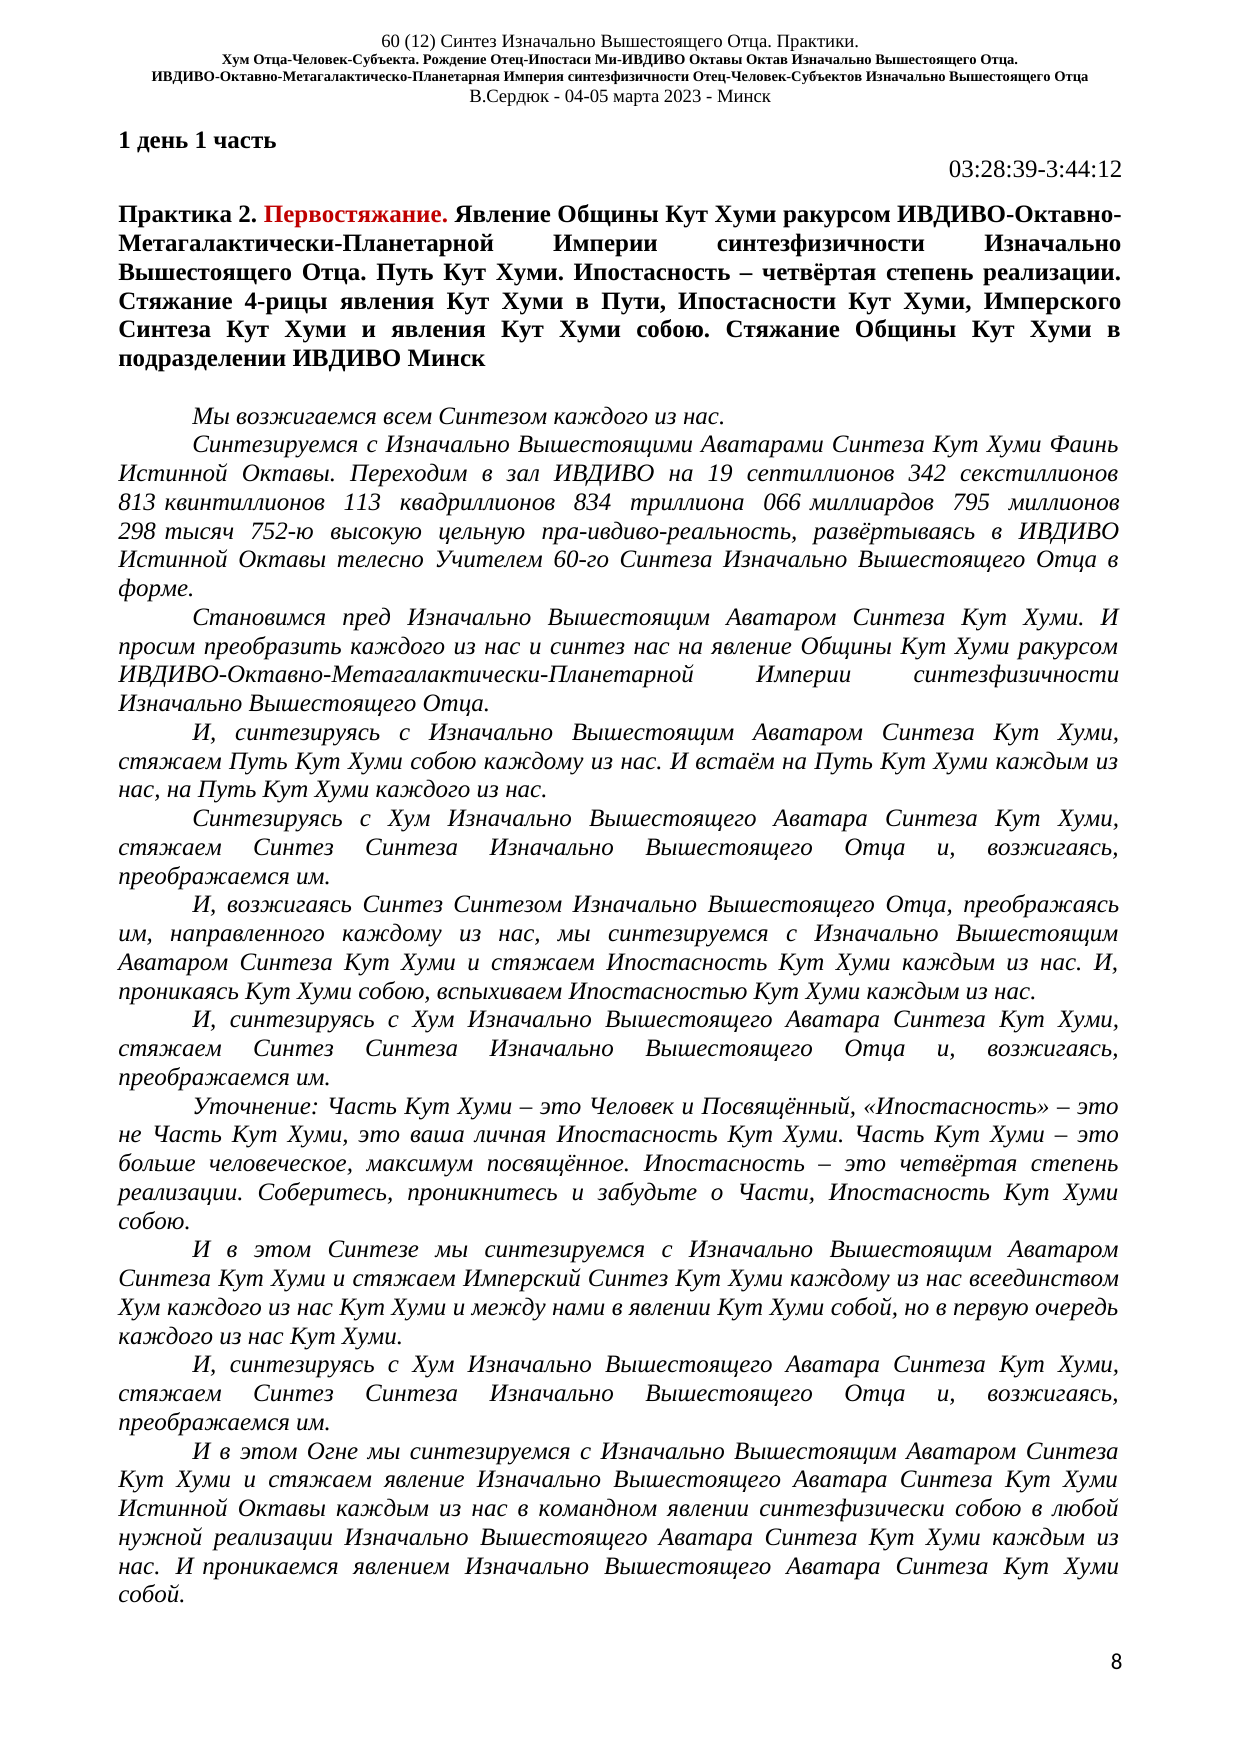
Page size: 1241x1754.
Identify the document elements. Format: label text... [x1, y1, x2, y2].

text Синтезируясь с Хум Изначально Вышестоящего Аватара Синтеза Кут Хуми, стяжаем Синтез Синтеза Изначально Вышестоящего Отца и, возжигаясь, преображаемся им. [118, 803, 1122, 889]
text Практика 2. Первостяжание. Явление Общины Кут Хуми ракурсом ИВДИВО-Октавно-Метагалактически-Планетарной Империи синтезфизичности Изначально Вышестоящего Отца. Путь Кут Хуми. Ипостасность – четвёртая степень реализации. Стяжание 4-рицы явления Кут Хуми в Пути, Ипостасности Кут Хуми, Имперского Синтеза Кут Хуми и явления Кут Хуми собою. Стяжание Общины Кут Хуми в подразделении ИВДИВО Минск [118, 199, 1122, 372]
text Синтезируемся с Изначально Вышестоящими Аватарами Синтеза Кут Хуми Фаинь Истинной Октавы. Переходим в зал ИВДИВО на 19 септиллионов 342 секстиллионов 813 квинтиллионов 113 квадриллионов 834 триллиона 066 миллиардов 795 миллионов 298 тысяч 752-ю высокую цельную пра-ивдиво-реальность, развёртываясь в ИВДИВО Истинной Октавы телесно Учителем 60-го Синтеза Изначально Вышестоящего Отца в форме. [118, 429, 1122, 602]
text И, возжигаясь Синтез Синтезом Изначально Вышестоящего Отца, преображаясь им, направленного каждому из нас, мы синтезируемся с Изначально Вышестоящим Аватаром Синтеза Кут Хуми и стяжаем Ипостасность Кут Хуми каждым из нас. И, проникаясь Кут Хуми собою, вспыхиваем Ипостасностью Кут Хуми каждым из нас. [118, 889, 1122, 1004]
text И, синтезируясь с Изначально Вышестоящим Аватаром Синтеза Кут Хуми, стяжаем Путь Кут Хуми собою каждому из нас. И встаём на Путь Кут Хуми каждым из нас, на Путь Кут Хуми каждого из нас. [118, 717, 1122, 803]
text Уточнение: Часть Кут Хуми – это Человек и Посвящённый, «Ипостасность» – это не Часть Кут Хуми, это ваша личная Ипостасность Кут Хуми. Часть Кут Хуми – это больше человеческое, максимум посвящённое. Ипостасность – это четвёртая степень реализации. Соберитесь, проникнитесь и забудьте о Части, Ипостасность Кут Хуми собою. [118, 1091, 1122, 1234]
text Становимся пред Изначально Вышестоящим Аватаром Синтеза Кут Хуми. И просим преобразить каждого из нас и синтез нас на явление Общины Кут Хуми ракурсом ИВДИВО-Октавно-Метагалактически-Планетарной Империи синтезфизичности Изначально Вышестоящего Отца. [118, 602, 1122, 717]
text 1 день 1 часть [118, 125, 1122, 154]
text И в этом Синтезе мы синтезируемся с Изначально Вышестоящим Аватаром Синтеза Кут Хуми и стяжаем Имперский Синтез Кут Хуми каждому из нас всеединством Хум каждого из нас Кут Хуми и между нами в явлении Кут Хуми собой, но в первую очередь каждого из нас Кут Хуми. [118, 1234, 1122, 1349]
text 03:28:39-3:44:12 [118, 154, 1122, 183]
text Мы возжигаемся всем Синтезом каждого из нас. [118, 401, 1122, 429]
text И в этом Огне мы синтезируемся с Изначально Вышестоящим Аватаром Синтеза Кут Хуми и стяжаем явление Изначально Вышестоящего Аватара Синтеза Кут Хуми Истинной Октавы каждым из нас в командном явлении синтезфизически собою в любой нужной реализации Изначально Вышестоящего Аватара Синтеза Кут Хуми каждым из нас. И проникаемся явлением Изначально Вышестоящего Аватара Синтеза Кут Хуми собой. [118, 1436, 1122, 1608]
